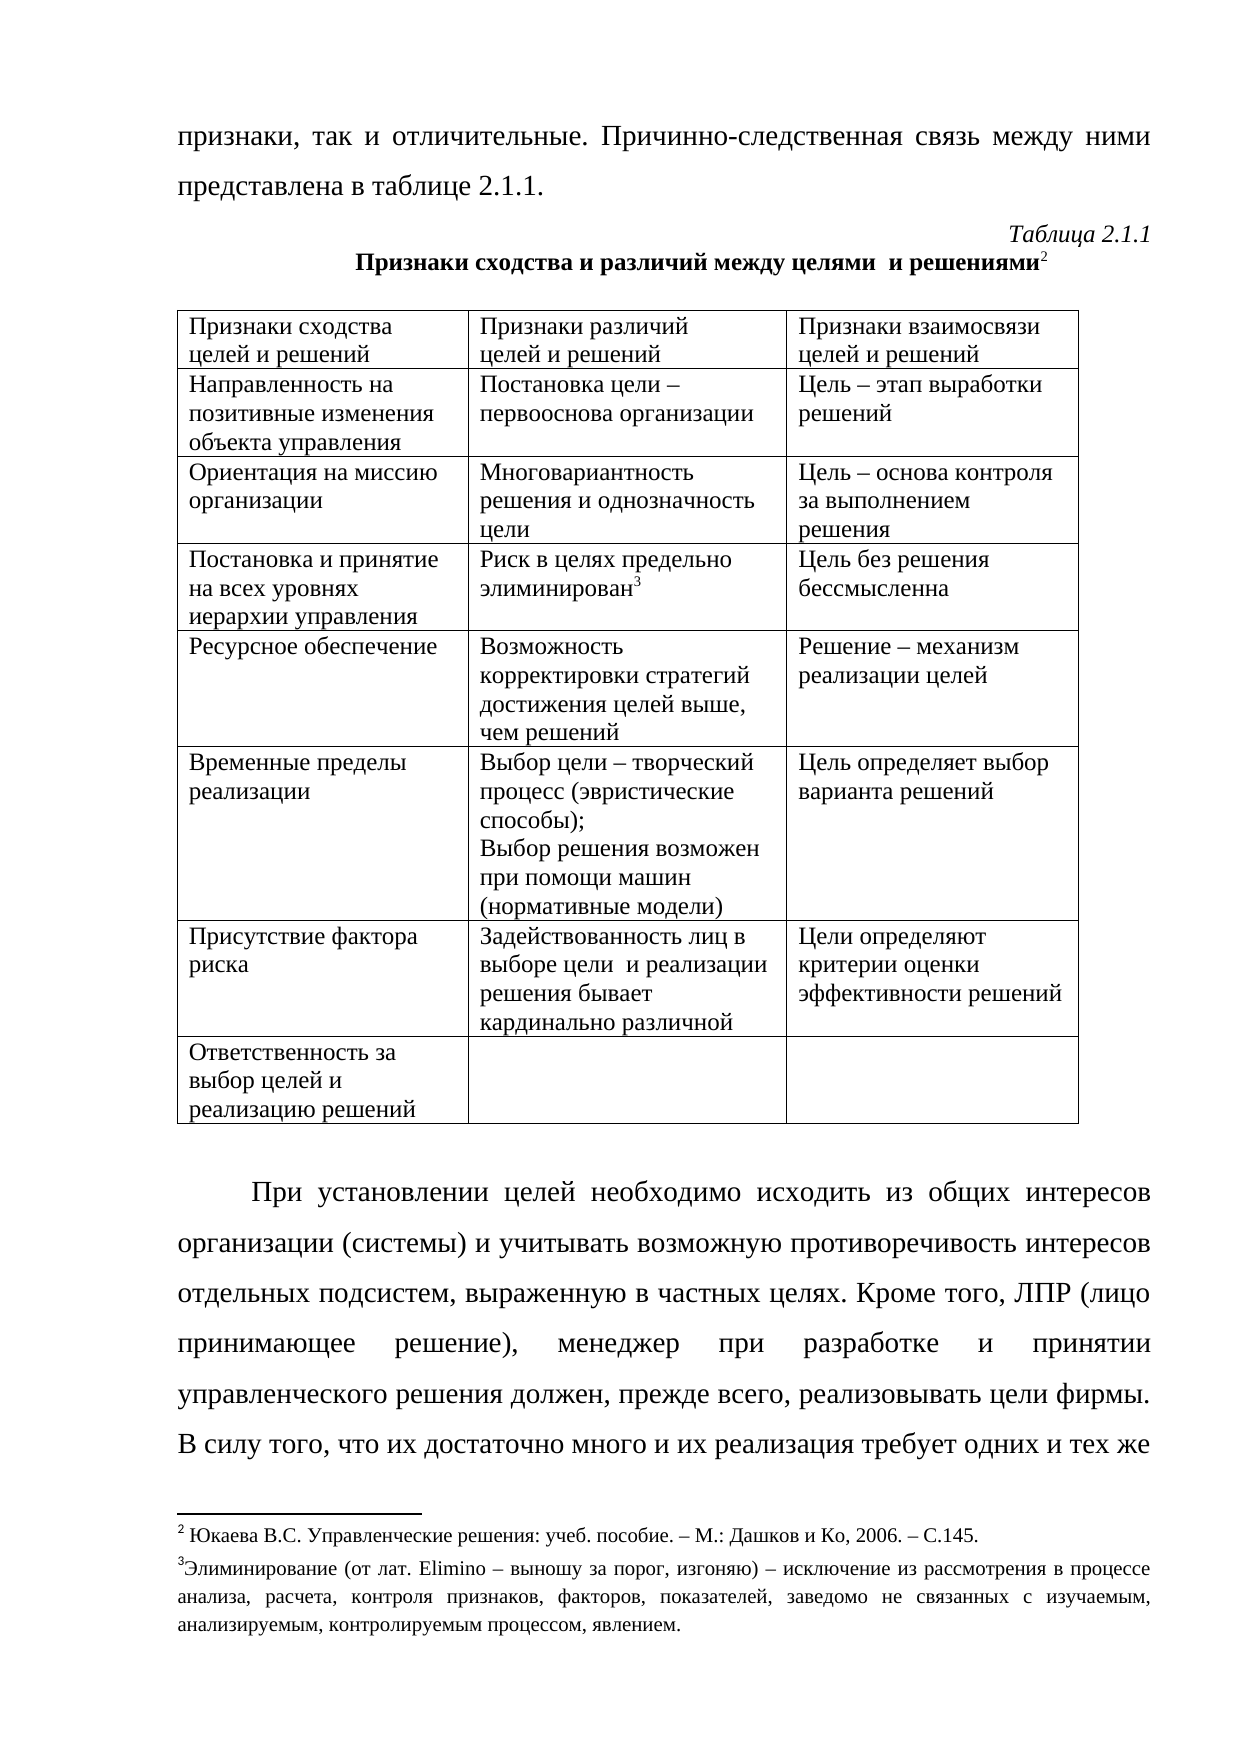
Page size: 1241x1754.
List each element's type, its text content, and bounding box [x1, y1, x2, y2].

table_cell Задействованность лиц в выборе цели и реализации решения бывает кардинально различной [469, 921, 786, 1036]
table_cell Постановка и принятие на всех уровнях иерархии управления [178, 544, 468, 630]
table_header Признаки взаимосвязи целей и решений [787, 311, 1078, 368]
table_cell Цель без решения бессмысленна [787, 544, 1078, 630]
table_cell Ориентация на миссию организации [178, 457, 468, 543]
table_cell Многовариантность решения и однозначность цели [469, 457, 786, 543]
table_cell Временные пределы реализации [178, 747, 468, 920]
table_cell [787, 1037, 1078, 1123]
table_cell Постановка цели – первооснова организации [469, 369, 786, 456]
table_cell Присутствие фактора риска [178, 921, 468, 1036]
table_cell Цель определяет выбор варианта решений [787, 747, 1078, 920]
table_cell Риск в целях предельно элиминирован [469, 544, 786, 630]
table_cell Ответственность за выбор целей и реализацию решений [178, 1037, 468, 1123]
table_header Признаки сходства целей и решений [178, 311, 468, 368]
table_cell [469, 1037, 786, 1123]
text Таблица 2.1.1 [177, 219, 1152, 247]
table_header Признаки различий целей и решений [469, 311, 786, 368]
text Признаки сходства и различий между целями и решениями [177, 247, 1152, 276]
table_cell Возможность корректировки стратегий достижения целей выше, чем решений [469, 631, 786, 746]
table_cell Цель – основа контроля за выполнением решения [787, 457, 1078, 543]
table_cell Направленность на позитивные изменения объекта управления [178, 369, 468, 456]
table_cell Решение – механизм реализации целей [787, 631, 1078, 746]
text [177, 118, 1152, 202]
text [177, 1174, 1152, 1459]
table_cell Ресурсное обеспечение [178, 631, 468, 746]
table_cell Выбор цели – творческий процесс (эвристические способы); Выбор решения возможен при помощи машин (нормативные модели) [469, 747, 786, 920]
table_cell Цель – этап выработки решений [787, 369, 1078, 456]
table_cell Цели определяют критерии оценки эффективности решений [787, 921, 1078, 1036]
